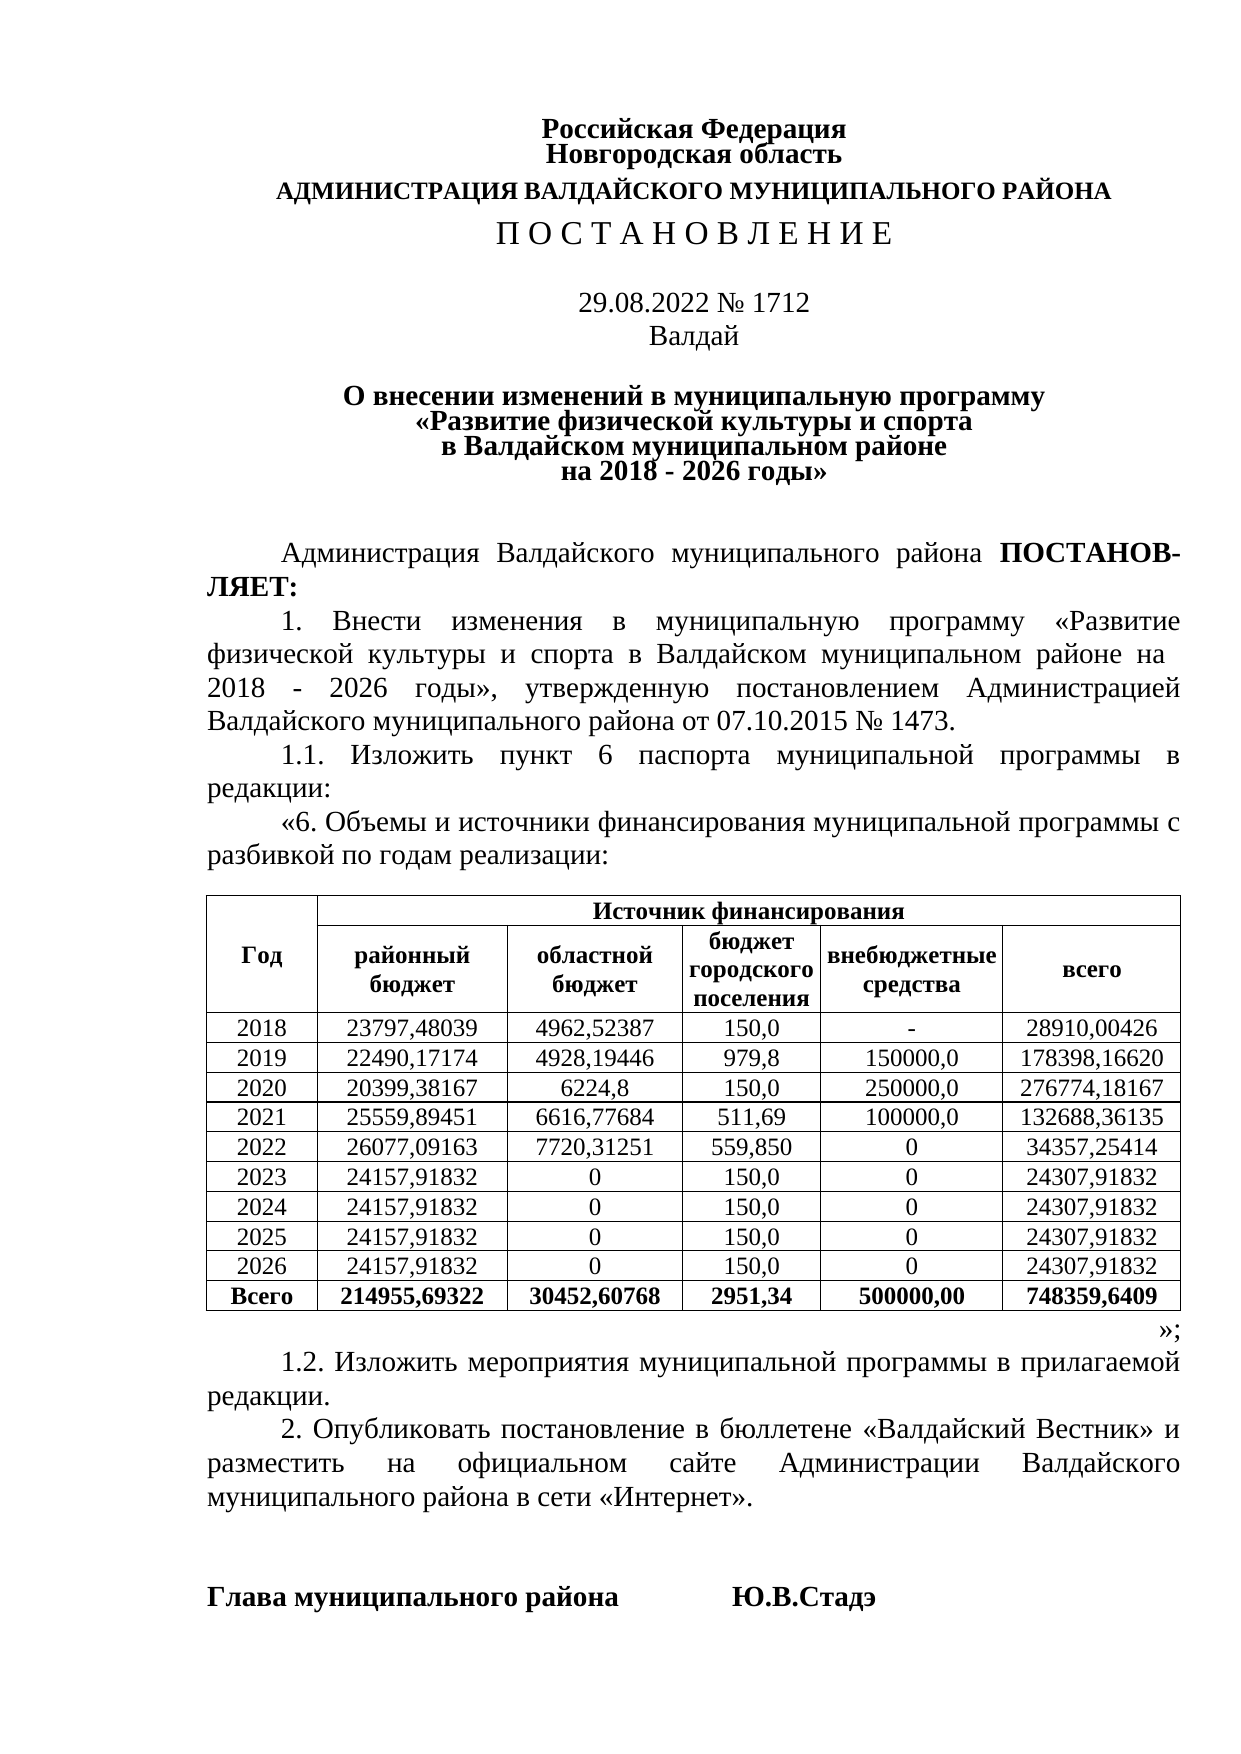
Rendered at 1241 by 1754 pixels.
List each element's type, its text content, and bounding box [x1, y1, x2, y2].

table_cell 2019 [207, 1043, 317, 1072]
table_cell 2026 [207, 1251, 317, 1280]
table_cell 24157,91832 [318, 1251, 507, 1280]
table_cell 24307,91832 [1003, 1222, 1180, 1250]
table_cell 0 [508, 1251, 682, 1280]
table_cell 500000,00 [821, 1281, 1002, 1310]
table_cell 23797,48039 [318, 1013, 507, 1042]
table_header Источник финансирования [318, 896, 1180, 925]
table_cell 20399,38167 [318, 1073, 507, 1101]
table_cell 748359,6409 [1003, 1281, 1180, 1310]
text О внесении изменений в муниципальную программу [207, 386, 1181, 411]
table_cell 100000,0 [821, 1103, 1002, 1131]
table_cell 6616,77684 [508, 1103, 682, 1131]
table_cell внебюджетные средства [821, 926, 1002, 1012]
table_cell 979,8 [683, 1043, 820, 1072]
table_cell всего [1003, 926, 1180, 1012]
table_cell 150,0 [683, 1162, 820, 1191]
table_cell 0 [821, 1251, 1002, 1280]
table_cell 2023 [207, 1162, 317, 1191]
table_cell 22490,17174 [318, 1043, 507, 1072]
text Российская Федерация [207, 118, 1181, 143]
table_cell районный бюджет [318, 926, 507, 1012]
table_cell 4928,19446 [508, 1043, 682, 1072]
table_cell 2020 [207, 1073, 317, 1101]
table_cell Всего [207, 1281, 317, 1310]
subtitle АДМИНИСТРАЦИЯ ВАЛДАЙСКОГО МУНИЦИПАЛЬНОГО РАЙОНА [207, 176, 1181, 205]
text Валдай [207, 318, 1181, 352]
table_cell 214955,69322 [318, 1281, 507, 1310]
table_cell 34357,25414 [1003, 1132, 1180, 1161]
table_cell 178398,16620 [1003, 1043, 1180, 1072]
text «Развитие физической культуры и спорта [207, 411, 565, 436]
table_cell - [821, 1013, 1002, 1042]
table_cell 2021 [207, 1103, 317, 1131]
text на 2018 - 2026 годы» [207, 461, 1181, 486]
table_cell 24157,91832 [318, 1222, 507, 1250]
table_cell 2018 [207, 1013, 317, 1042]
table_cell 28910,00426 [1003, 1013, 1180, 1042]
text Администрация Валдайского муниципального района ПОСТАНОВ-ЛЯЕТ: [207, 536, 1181, 603]
text »; [207, 1311, 1181, 1344]
table_cell 276774,18167 [1003, 1073, 1180, 1101]
table_cell 150,0 [683, 1192, 820, 1221]
table_cell 0 [508, 1192, 682, 1221]
table_cell 150000,0 [821, 1043, 1002, 1072]
table_cell 250000,0 [821, 1073, 1002, 1101]
table_cell 26077,09163 [318, 1132, 507, 1161]
text 2. Опубликовать постановление в бюллетене «Валдайский Вестник» и разместить на официальном сайте Администрации Валдайского муниципального района в сети «Интернет». [207, 1412, 1181, 1512]
text 29.08.2022 № 1712 [207, 285, 1181, 318]
table_cell 30452,60768 [508, 1281, 682, 1310]
table_cell 132688,36135 [1003, 1103, 1180, 1131]
table_cell 0 [508, 1162, 682, 1191]
subtitle Новгородская область [207, 143, 1181, 168]
table_cell 559,850 [683, 1132, 820, 1161]
table_cell 0 [508, 1222, 682, 1250]
table_cell 24157,91832 [318, 1192, 507, 1221]
table_cell 0 [821, 1192, 1002, 1221]
table_cell 2022 [207, 1132, 317, 1161]
table_cell 2951,34 [683, 1281, 820, 1310]
table_cell 24307,91832 [1003, 1251, 1180, 1280]
table_cell 2025 [207, 1222, 317, 1250]
table_cell 4962,52387 [508, 1013, 682, 1042]
table_cell 24307,91832 [1003, 1192, 1180, 1221]
table_cell 2024 [207, 1192, 317, 1221]
table_cell 150,0 [683, 1013, 820, 1042]
table_cell 150,0 [683, 1073, 820, 1101]
text 1.2. Изложить мероприятия муниципальной программы в прилагаемой редакции. [207, 1344, 1181, 1412]
table_cell бюджет городского поселения [683, 926, 820, 1012]
table_cell 150,0 [683, 1251, 820, 1280]
table_header Год [207, 896, 317, 1012]
text 1.1. Изложить пункт 6 паспорта муниципальной программы в редакции: [207, 737, 1181, 804]
table_cell 24157,91832 [318, 1162, 507, 1191]
table_cell 0 [821, 1222, 1002, 1250]
text в Валдайском муниципальном районе [207, 436, 1181, 461]
text 1. Внести изменения в муниципальную программу «Развитие физической культуры и спорта в Валдайском муниципальном районе на 2018 - 2026 годы», утвержденную постановлением Администрацией Валдайского муниципального района от 07.10.2015 № 1473. [207, 603, 1181, 737]
subtitle П О С Т А Н О В Л Е Н И Е [207, 213, 1181, 252]
table_cell 511,69 [683, 1103, 820, 1131]
table_cell 150,0 [683, 1222, 820, 1250]
table_cell 7720,31251 [508, 1132, 682, 1161]
table_cell 0 [821, 1162, 1002, 1191]
text «Развитие физической культуры и спорта [569, 411, 1181, 436]
table_cell 6224,8 [508, 1073, 682, 1101]
table_cell областной бюджет [508, 926, 682, 1012]
table_cell 24307,91832 [1003, 1162, 1180, 1191]
text Глава муниципального района Ю.В.Стадэ [207, 1579, 1181, 1613]
text «6. Объемы и источники финансирования муниципальной программы с разбивкой по годам реализации: [207, 804, 1181, 871]
table_cell 0 [821, 1132, 1002, 1161]
table_cell 25559,89451 [318, 1103, 507, 1131]
